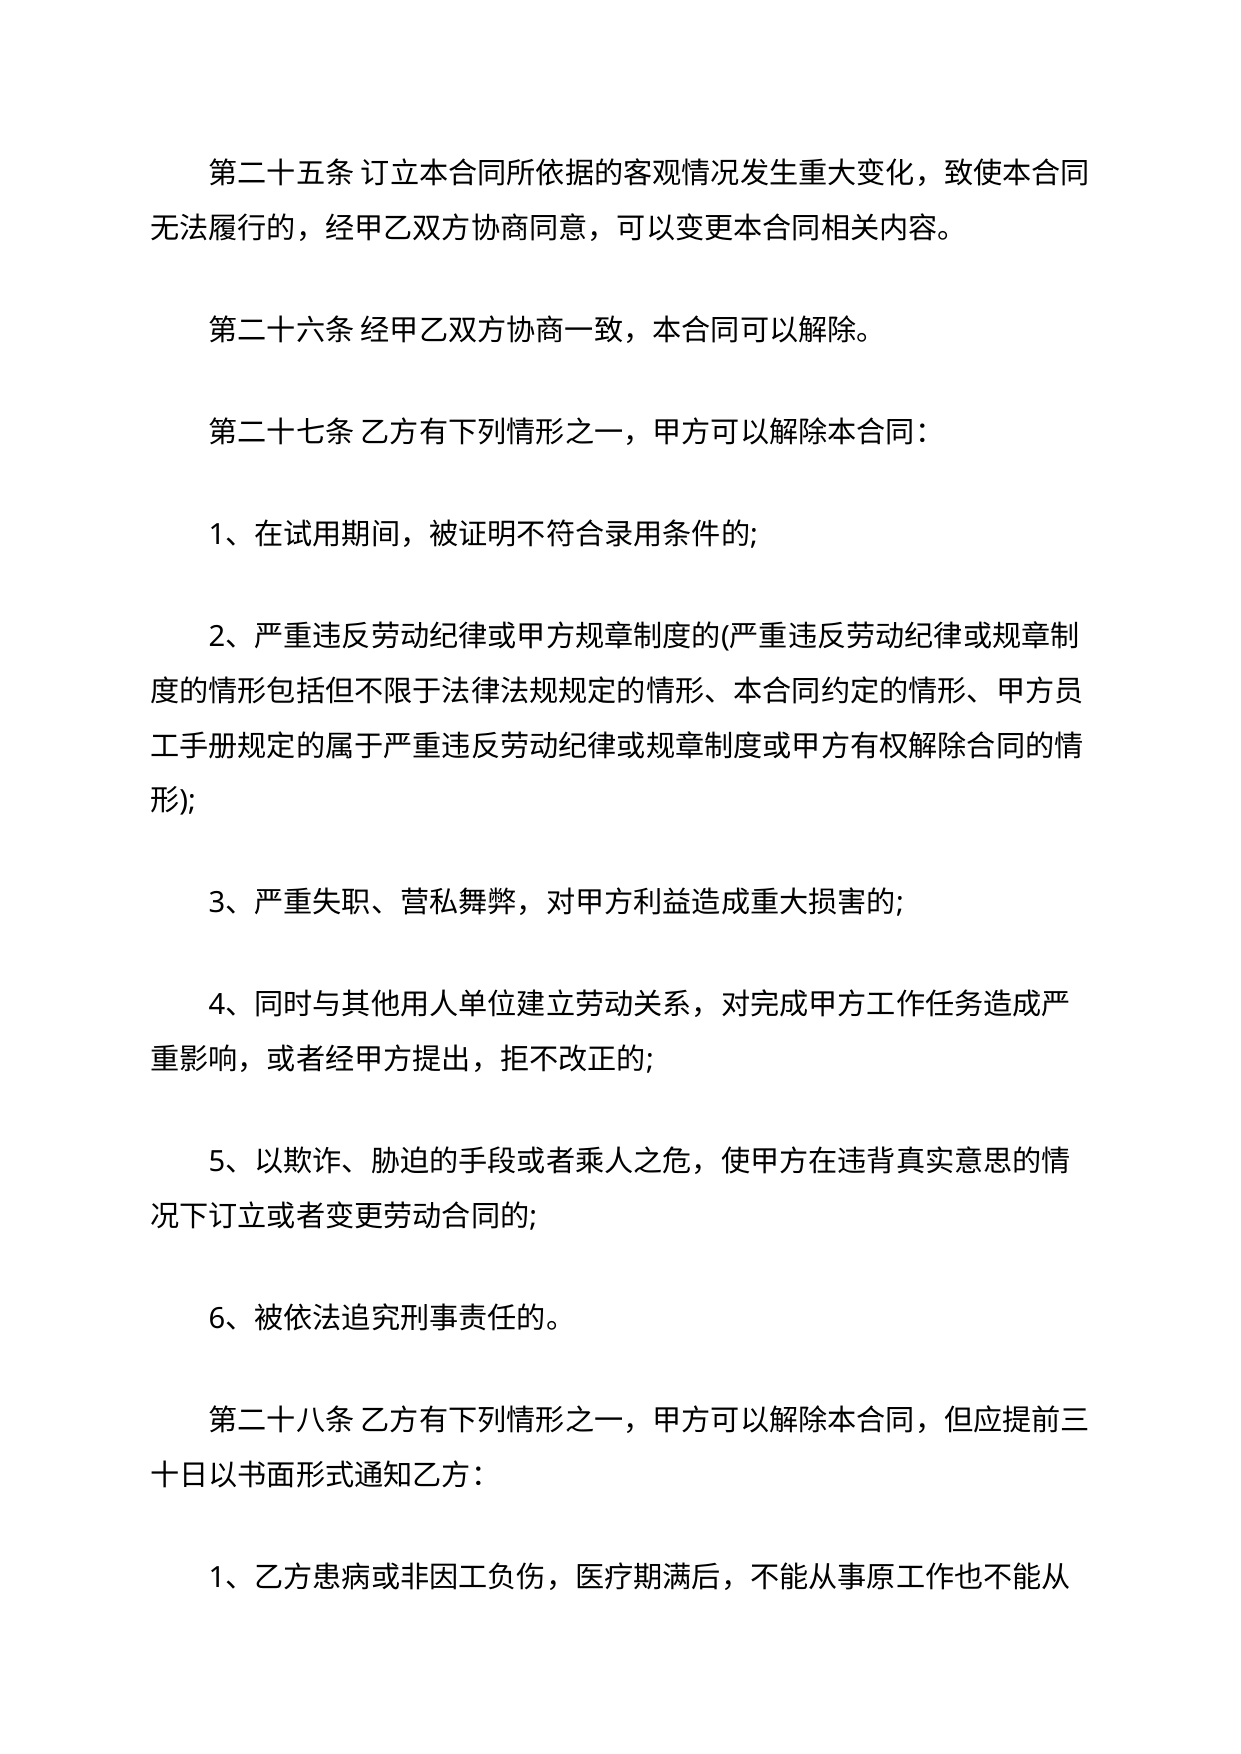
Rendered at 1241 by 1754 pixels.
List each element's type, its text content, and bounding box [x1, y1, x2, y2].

text 第二十八条 乙方有下列情形之一，甲方可以解除本合同，但应提前三十日以书面形式通知乙方： [150, 1397, 1090, 1494]
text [150, 1553, 1090, 1596]
text 2、严重违反劳动纪律或甲方规章制度的(严重违反劳动纪律或规章制度的情形包括但不限于法律法规规定的情形、本合同约定的情形、甲方员工手册规定的属于严重违反劳动纪律或规章制度或甲方有权解除合同的情形); [150, 612, 1090, 819]
text 第二十七条 乙方有下列情形之一，甲方可以解除本合同： [150, 408, 1090, 451]
text 6、被依法追究刑事责任的。 [150, 1295, 1090, 1337]
text 第二十六条 经甲乙双方协商一致，本合同可以解除。 [150, 307, 1090, 349]
text 4、同时与其他用人单位建立劳动关系，对完成甲方工作任务造成严重影响，或者经甲方提出，拒不改正的; [150, 981, 1090, 1078]
text 1、在试用期间，被证明不符合录用条件的; [150, 510, 1090, 553]
text 3、严重失职、营私舞弊，对甲方利益造成重大损害的; [150, 879, 1090, 921]
text 5、以欺诈、胁迫的手段或者乘人之危，使甲方在违背真实意思的情况下订立或者变更劳动合同的; [150, 1138, 1090, 1235]
text 第二十五条 订立本合同所依据的客观情况发生重大变化，致使本合同无法履行的，经甲乙双方协商同意，可以变更本合同相关内容。 [150, 150, 1090, 247]
